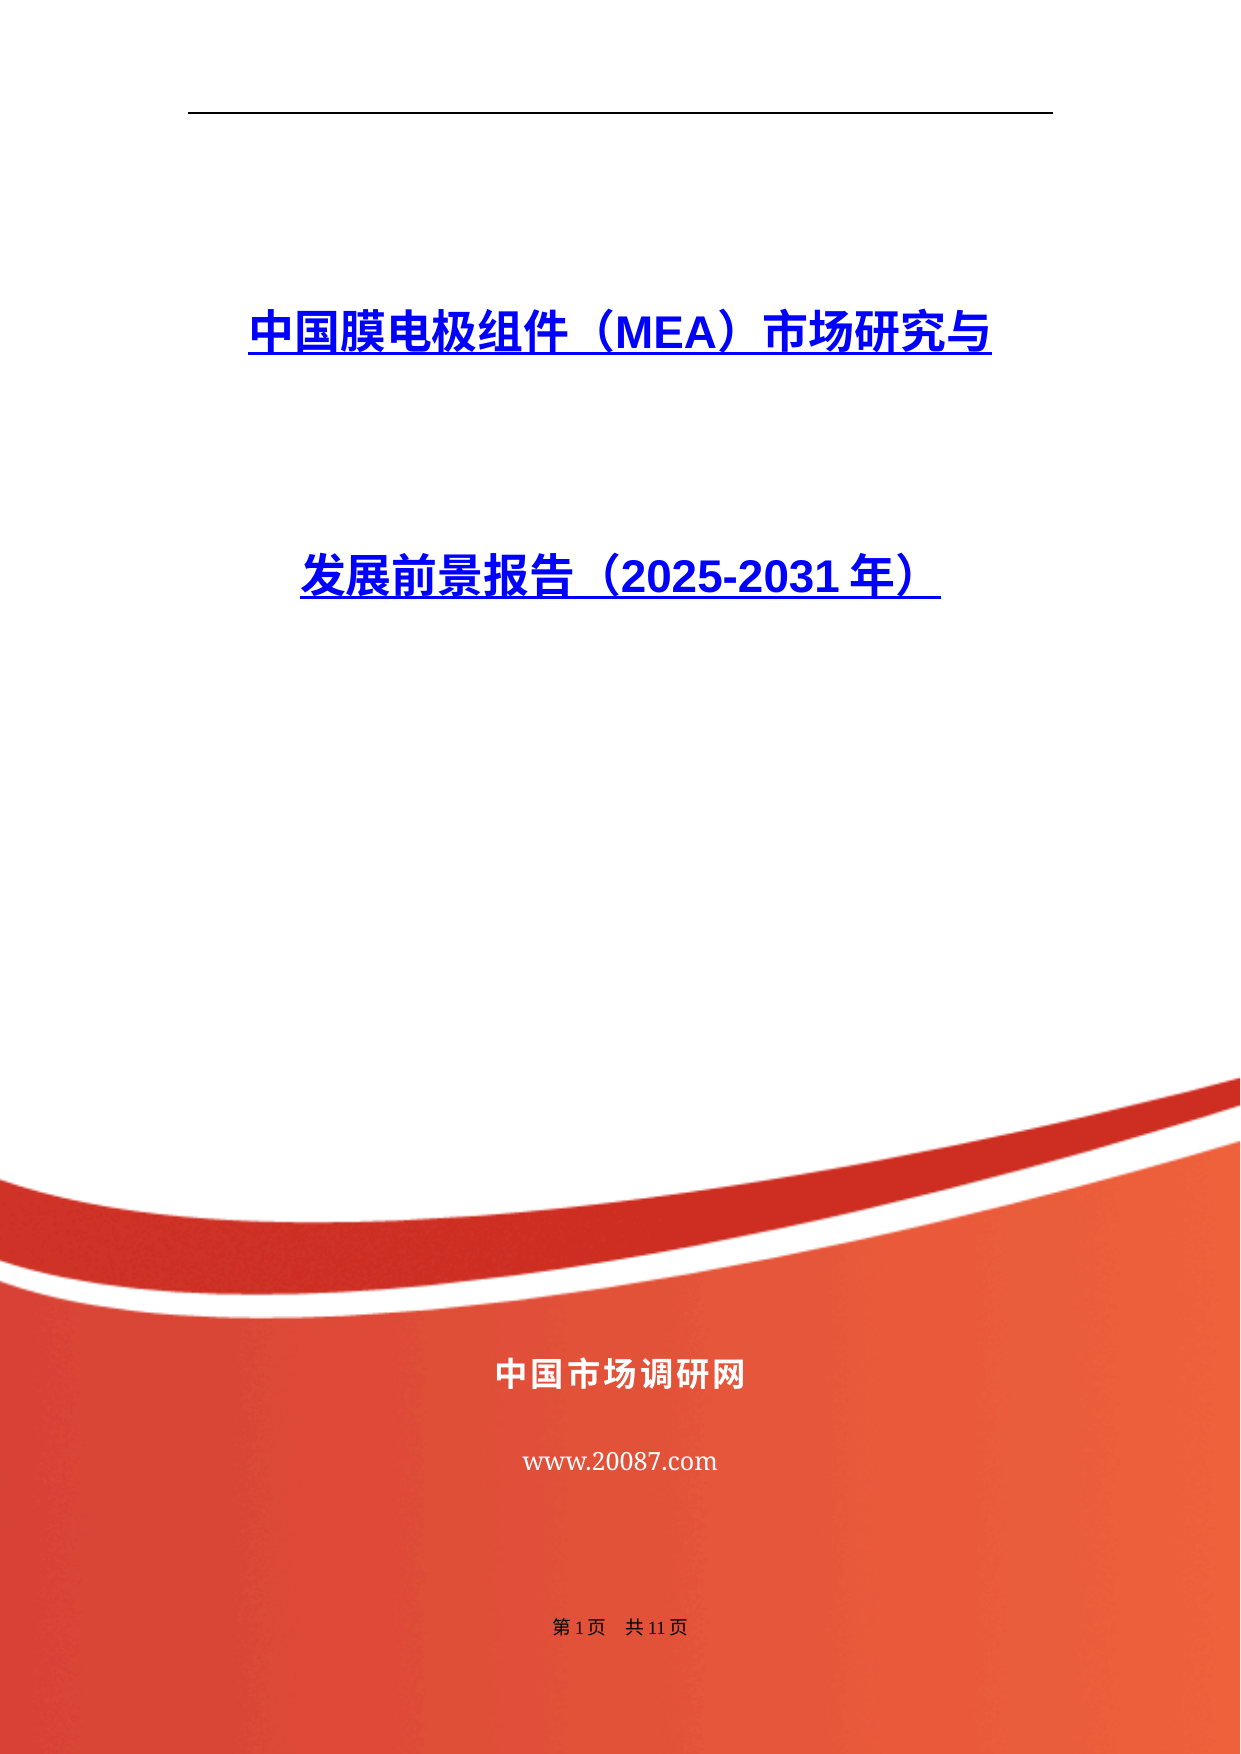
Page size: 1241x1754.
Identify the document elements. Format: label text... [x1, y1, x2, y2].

subtitle 中国市场调研网 [187, 1339, 1053, 1404]
text www.20087.com [187, 1428, 1053, 1493]
table_header 中国膜电极组件（MEA）市场研究与发展前景报告（2025-2031年） [188, 207, 1053, 773]
picture [0, 1006, 1241, 1754]
